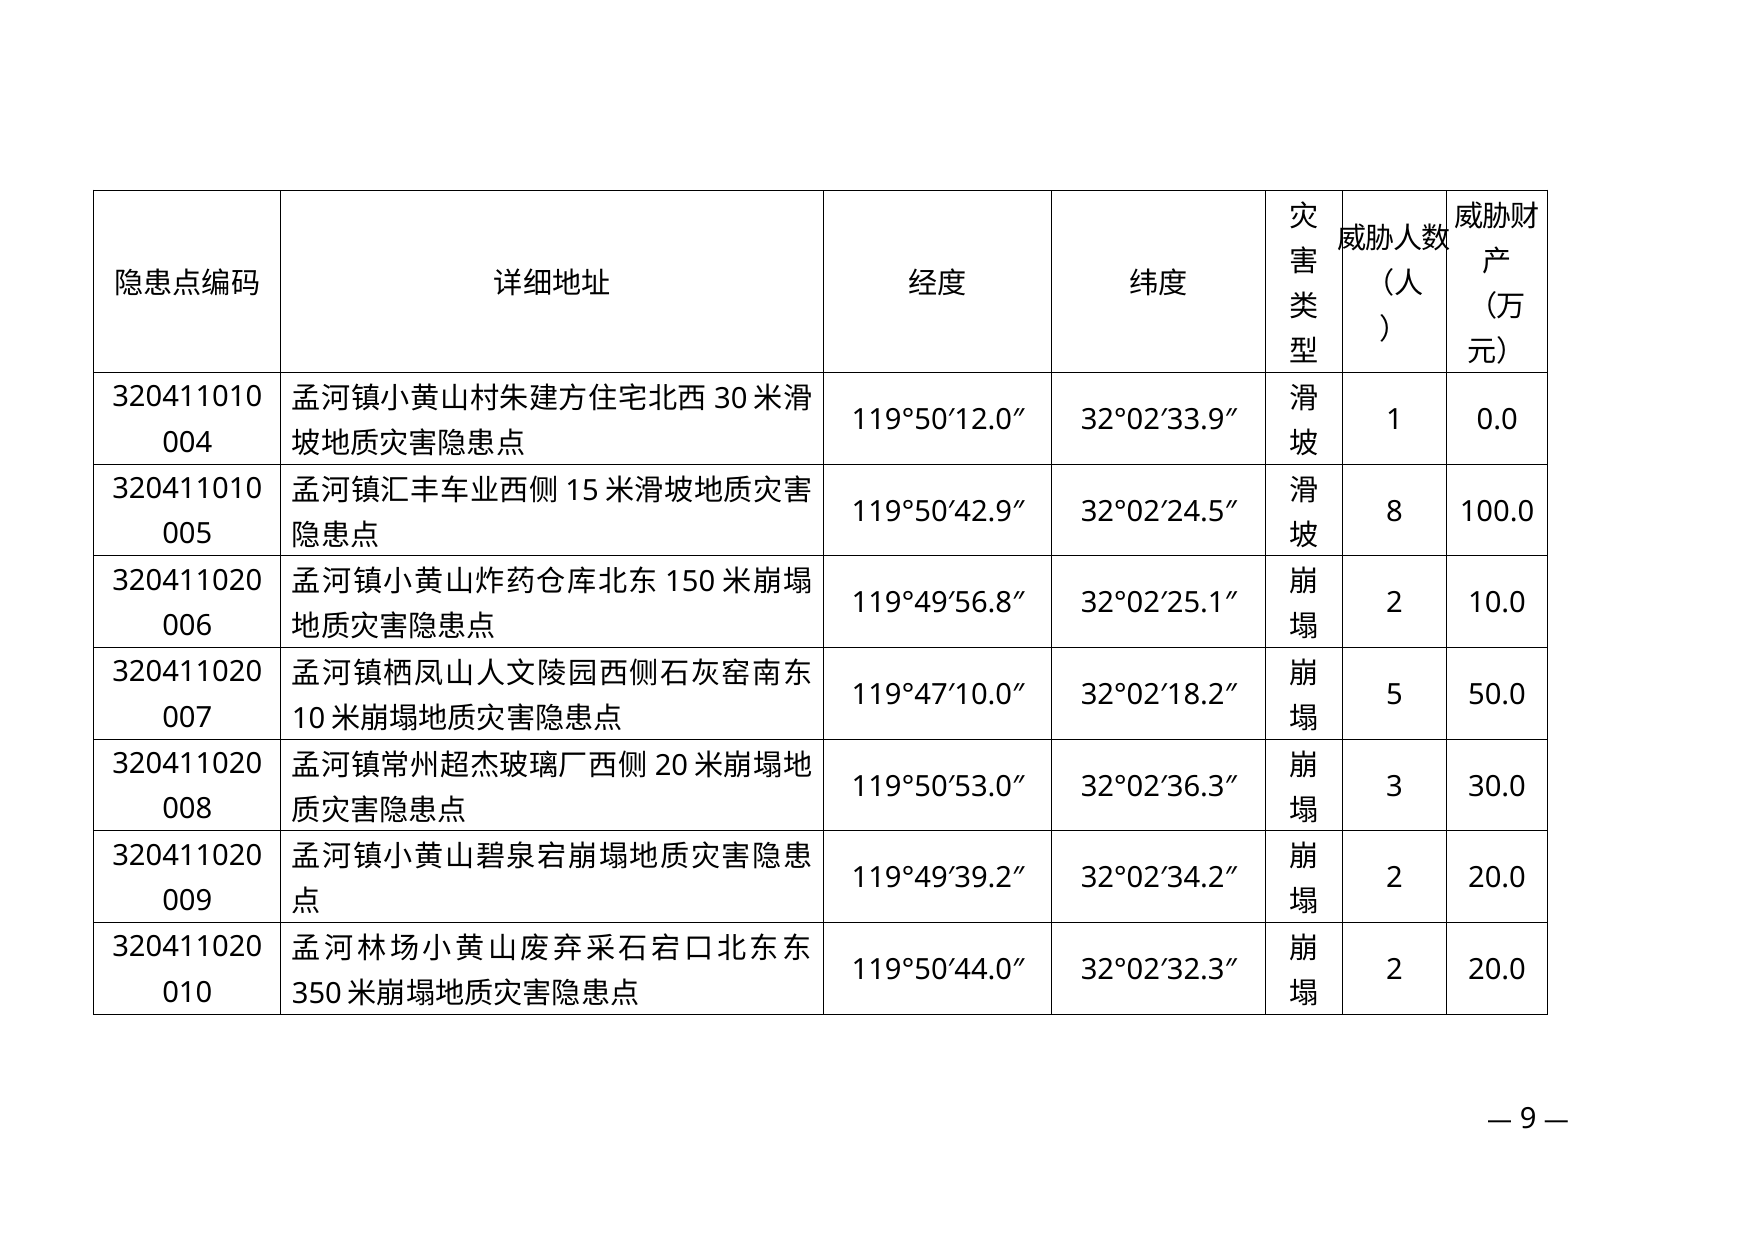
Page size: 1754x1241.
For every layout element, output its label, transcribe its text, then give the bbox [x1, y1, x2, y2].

table_cell 50.0 [1447, 648, 1547, 738]
table_cell 320411020006 [94, 556, 280, 647]
table_cell 20.0 [1447, 831, 1547, 922]
table_cell 320411020009 [94, 831, 280, 922]
table_cell 32°02′32.3″ [1052, 923, 1265, 1013]
table_cell 30.0 [1447, 740, 1547, 830]
table_cell 100.0 [1447, 465, 1547, 555]
table_cell 119°50′53.0″ [824, 740, 1051, 830]
table_cell 320411020008 [94, 740, 280, 830]
table_cell 崩塌 [1266, 923, 1342, 1013]
table_header 详细地址 [281, 191, 823, 372]
table_cell 320411010005 [94, 465, 280, 555]
table_header 威胁人数 （人） [1343, 191, 1446, 372]
table_cell 119°50′12.0″ [824, 373, 1051, 463]
table_cell 孟河镇栖凤山人文陵园西侧石灰窑南东10米崩塌地质灾害隐患点 [281, 648, 823, 738]
table_cell 2 [1343, 831, 1446, 922]
table_cell 2 [1343, 923, 1446, 1013]
table_cell 32°02′33.9″ [1052, 373, 1265, 463]
table_cell 0.0 [1447, 373, 1547, 463]
table_cell 119°49′39.2″ [824, 831, 1051, 922]
table_cell 32°02′36.3″ [1052, 740, 1265, 830]
table_cell 孟河镇常州超杰玻璃厂西侧20米崩塌地质灾害隐患点 [281, 740, 823, 830]
table_cell 崩塌 [1266, 648, 1342, 738]
table_cell 119°47′10.0″ [824, 648, 1051, 738]
table_cell 32°02′25.1″ [1052, 556, 1265, 647]
table_cell 320411010004 [94, 373, 280, 463]
table_cell 20.0 [1447, 923, 1547, 1013]
table_cell 3 [1343, 740, 1446, 830]
table_header 纬度 [1052, 191, 1265, 372]
table_cell 119°49′56.8″ [824, 556, 1051, 647]
table_cell 崩塌 [1266, 740, 1342, 830]
table_cell 2 [1343, 556, 1446, 647]
table_cell 孟河镇小黄山炸药仓库北东150米崩塌地质灾害隐患点 [281, 556, 823, 647]
table_cell 孟河林场小黄山废弃采石宕口北东东350米崩塌地质灾害隐患点 [281, 923, 823, 1013]
table_header 灾害类型 [1266, 191, 1342, 372]
table_cell 孟河镇小黄山村朱建方住宅北西30米滑坡地质灾害隐患点 [281, 373, 823, 463]
table_cell 崩塌 [1266, 556, 1342, 647]
table_cell 孟河镇小黄山碧泉宕崩塌地质灾害隐患点 [281, 831, 823, 922]
table_header 威胁财产 （万元） [1447, 191, 1547, 372]
table_cell 32°02′34.2″ [1052, 831, 1265, 922]
table_cell 32°02′24.5″ [1052, 465, 1265, 555]
table_cell 滑坡 [1266, 465, 1342, 555]
table_cell 320411020010 [94, 923, 280, 1013]
table_cell 1 [1343, 373, 1446, 463]
table_cell 崩塌 [1266, 831, 1342, 922]
table_cell 8 [1343, 465, 1446, 555]
table_header 隐患点编码 [94, 191, 280, 372]
table_cell 119°50′42.9″ [824, 465, 1051, 555]
table_cell 孟河镇汇丰车业西侧15米滑坡地质灾害隐患点 [281, 465, 823, 555]
table_cell 10.0 [1447, 556, 1547, 647]
table_cell 320411020007 [94, 648, 280, 738]
table_cell 滑坡 [1266, 373, 1342, 463]
table_header 经度 [824, 191, 1051, 372]
table_cell 119°50′44.0″ [824, 923, 1051, 1013]
table_cell 32°02′18.2″ [1052, 648, 1265, 738]
table_cell 5 [1343, 648, 1446, 738]
